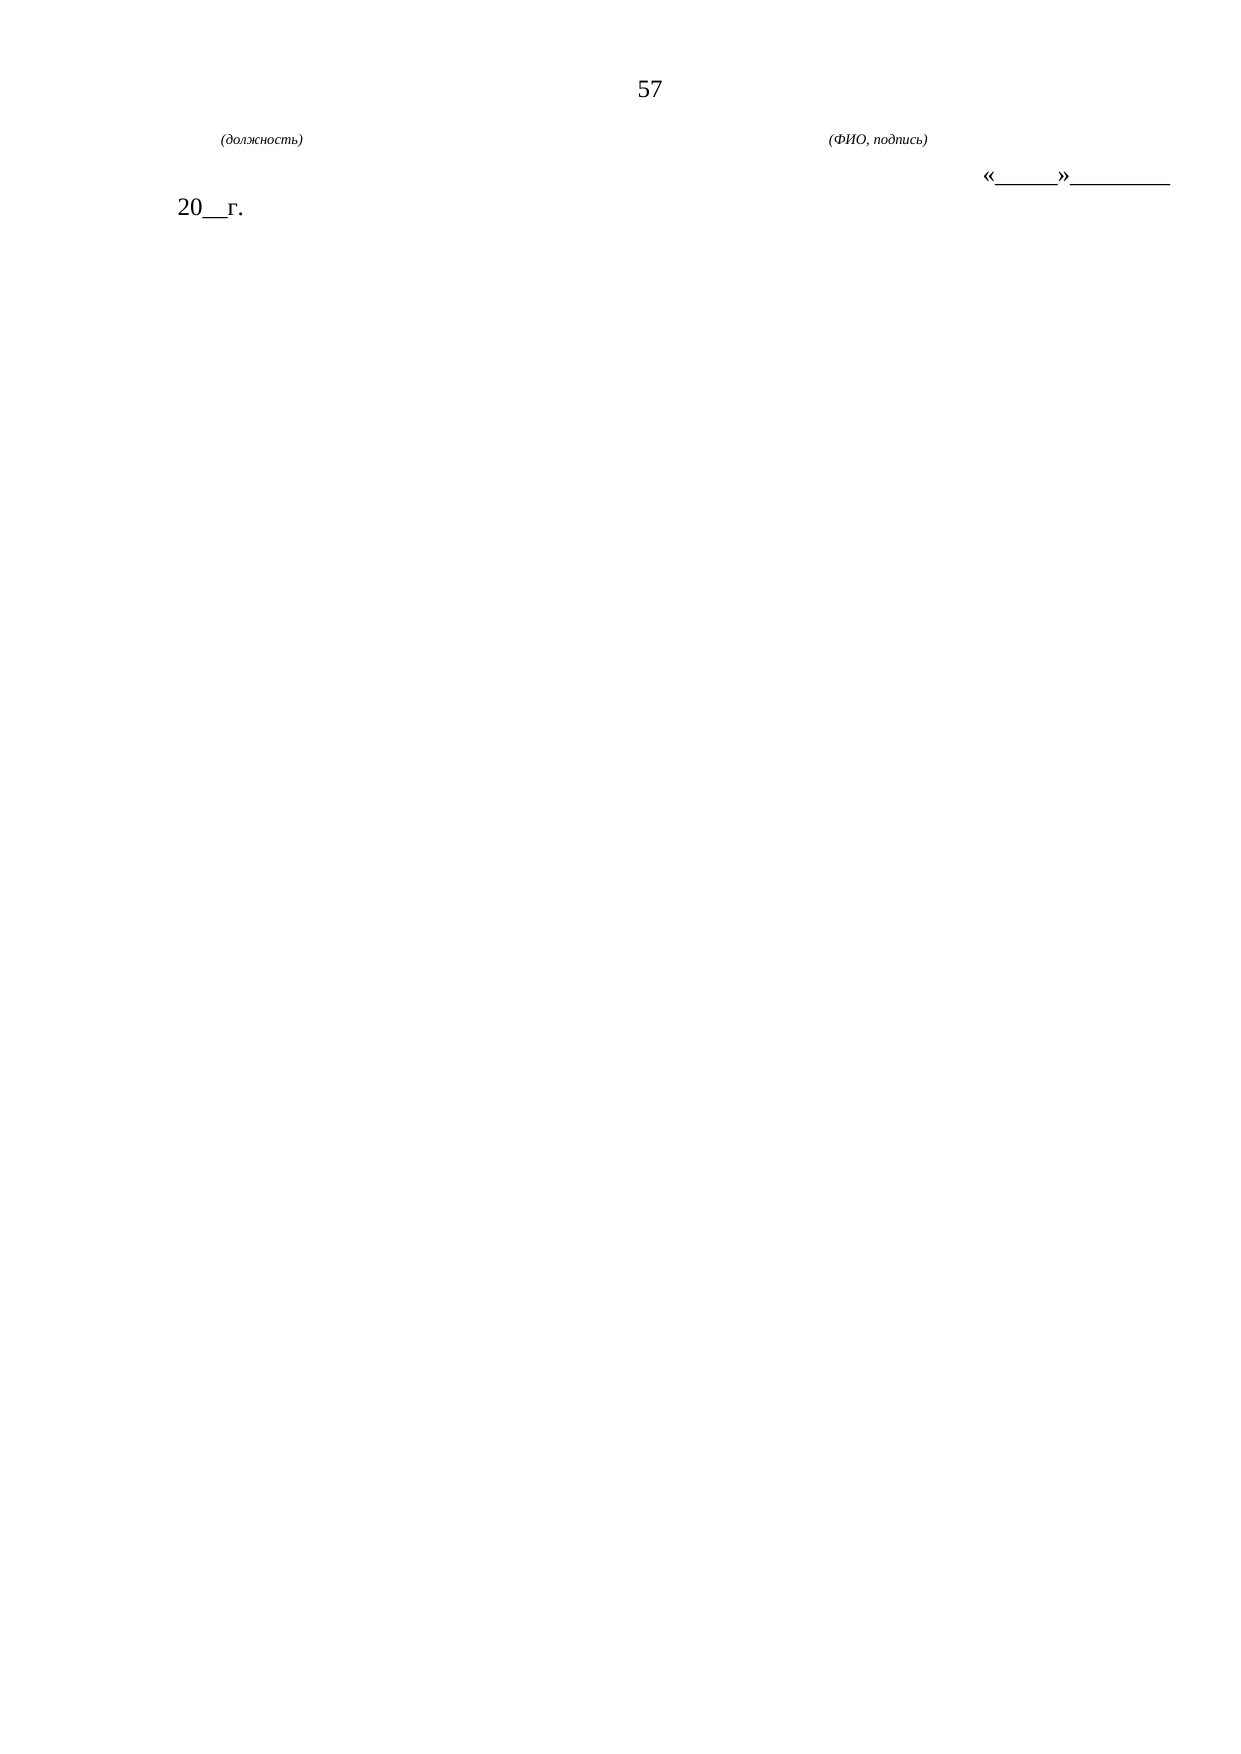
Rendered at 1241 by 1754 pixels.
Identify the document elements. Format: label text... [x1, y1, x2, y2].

text (должность) (ФИО, подпись) [177, 131, 1181, 159]
text «_____»________20__г. [177, 159, 1181, 221]
